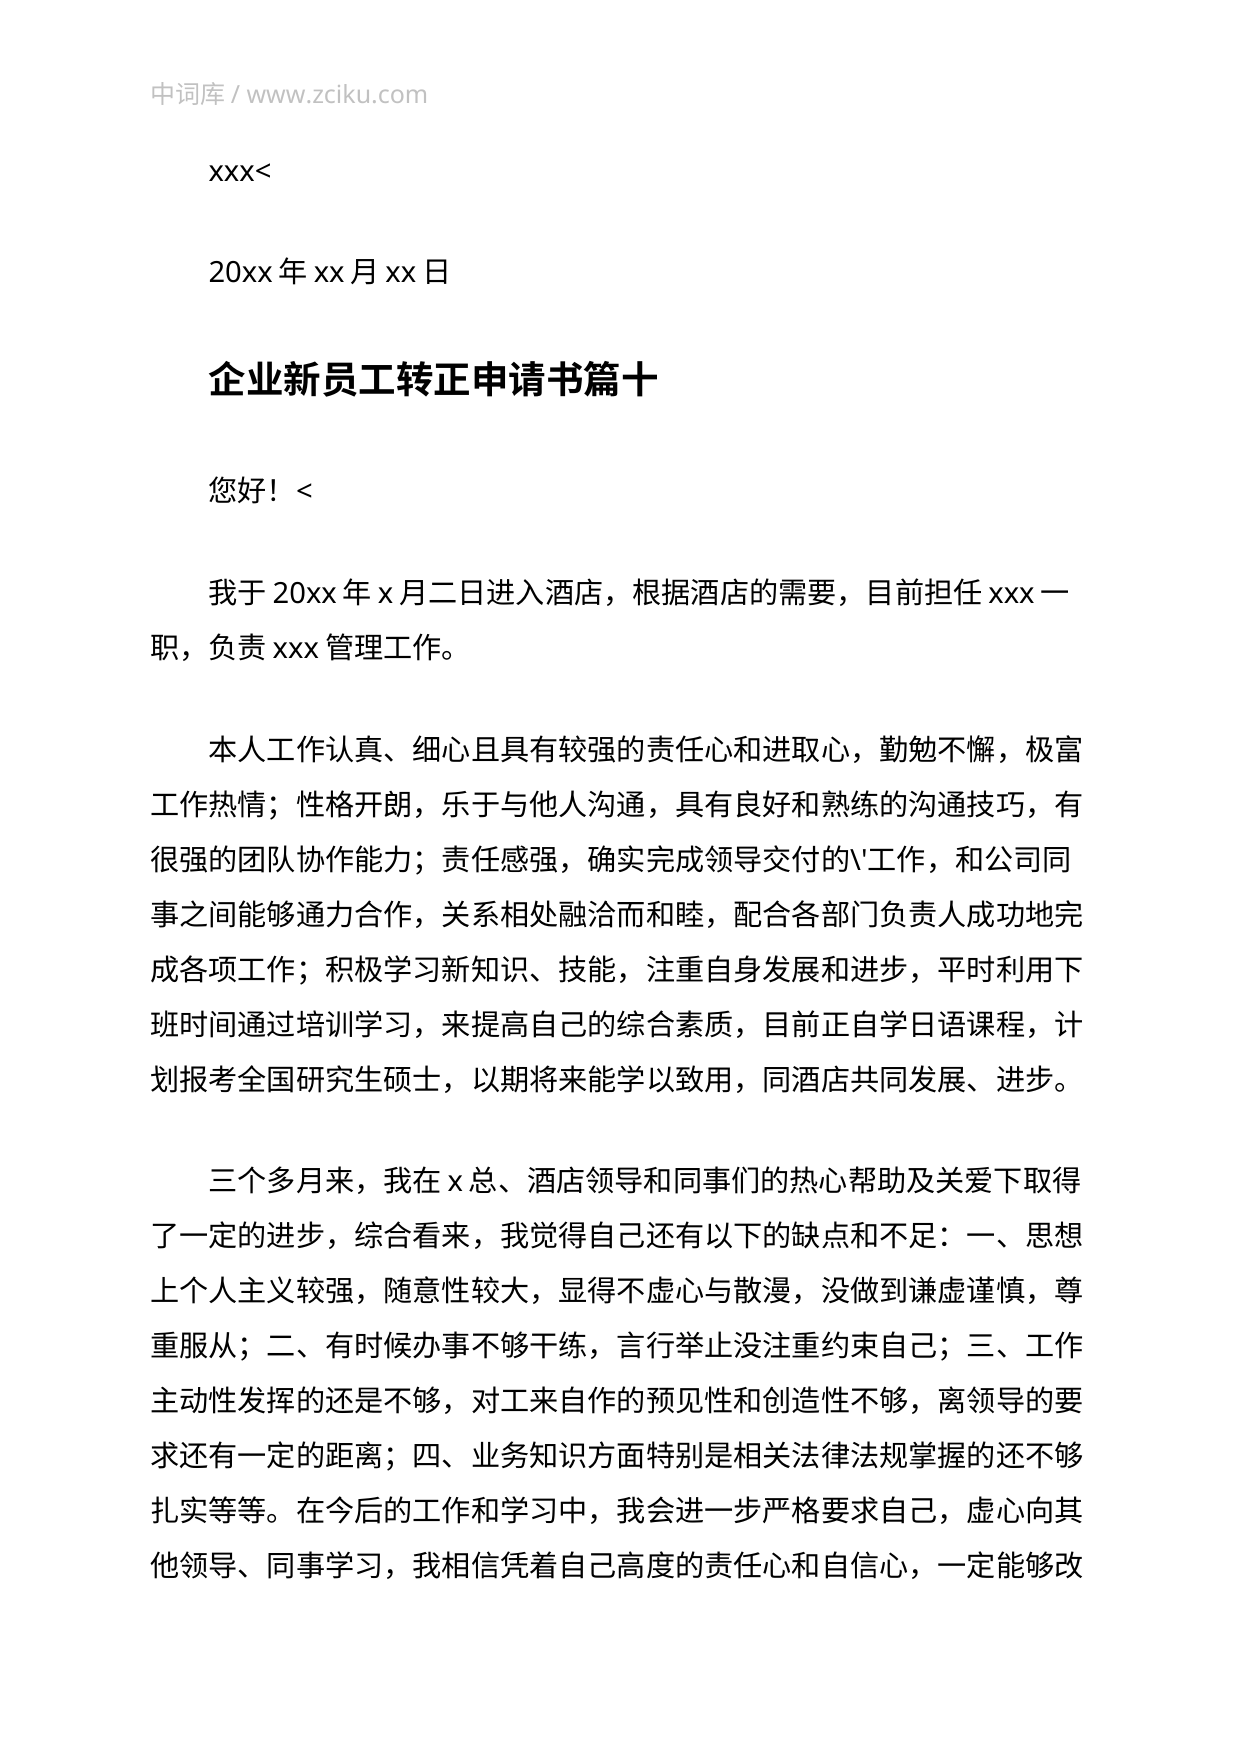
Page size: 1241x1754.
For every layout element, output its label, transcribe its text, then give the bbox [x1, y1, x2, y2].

text 您好！< [150, 468, 1090, 510]
text 我于20xx年x月二日进入酒店，根据酒店的需要，目前担任xxx一职，负责xxx管理工作。 [150, 570, 1090, 667]
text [150, 1158, 1090, 1585]
text 本人工作认真、细心且具有较强的责任心和进取心，勤勉不懈，极富工作热情；性格开朗，乐于与他人沟通，具有良好和熟练的沟通技巧，有很强的团队协作能力；责任感强，确实完成领导交付的\'工作，和公司同事之间能够通力合作，关系相处融洽而和睦，配合各部门负责人成功地完成各项工作；积极学习新知识、技能，注重自身发展和进步，平时利用下班时间通过培训学习，来提高自己的综合素质，目前正自学日语课程，计划报考全国研究生硕士，以期将来能学以致用，同酒店共同发展、进步。 [150, 727, 1090, 1098]
text xxx< [150, 150, 1090, 190]
text 20xx年xx月xx日 [150, 248, 1090, 291]
text 企业新员工转正申请书篇十 [150, 350, 1090, 405]
